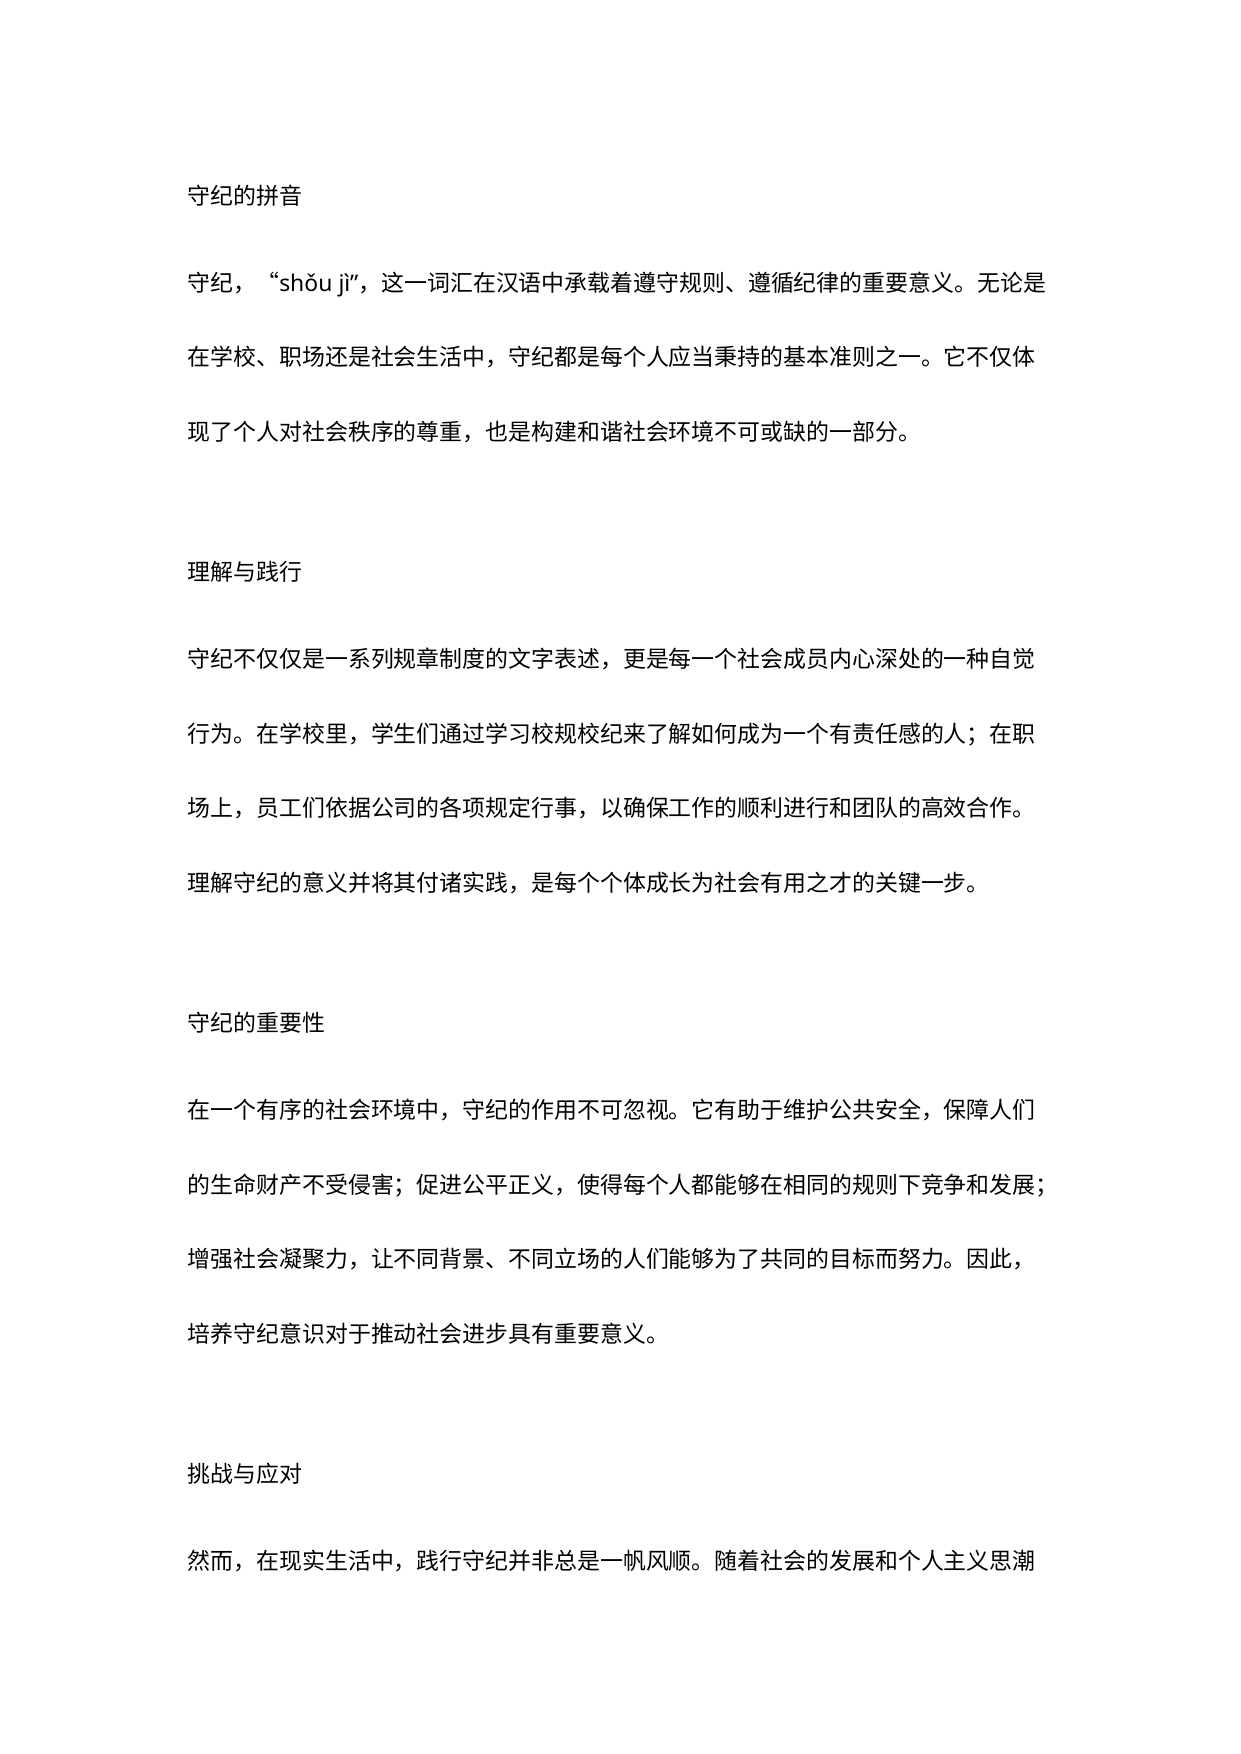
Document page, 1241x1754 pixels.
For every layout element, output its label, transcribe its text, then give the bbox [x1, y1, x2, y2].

text 在一个有序的社会环境中，守纪的作用不可忽视。它有助于维护公共安全，保障人们的生命财产不受侵害；促进公平正义，使得每个人都能够在相同的规则下竞争和发展；增强社会凝聚力，让不同背景、不同立场的人们能够为了共同的目标而努力。因此，培养守纪意识对于推动社会进步具有重要意义。 [187, 1076, 1053, 1365]
text 挑战与应对 [187, 1440, 1053, 1505]
text 守纪，“shǒu jì”，这一词汇在汉语中承载着遵守规则、遵循纪律的重要意义。无论是在学校、职场还是社会生活中，守纪都是每个人应当秉持的基本准则之一。它不仅体现了个人对社会秩序的尊重，也是构建和谐社会环境不可或缺的一部分。 [187, 248, 1053, 463]
text 守纪的重要性 [187, 989, 1053, 1054]
text 守纪的拼音 [187, 162, 1053, 227]
text 理解与践行 [187, 538, 1053, 603]
text 守纪不仅仅是一系列规章制度的文字表述，更是每一个社会成员内心深处的一种自觉行为。在学校里，学生们通过学习校规校纪来了解如何成为一个有责任感的人；在职场上，员工们依据公司的各项规定行事，以确保工作的顺利进行和团队的高效合作。理解守纪的意义并将其付诸实践，是每个个体成长为社会有用之才的关键一步。 [187, 625, 1053, 914]
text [187, 1527, 1053, 1592]
